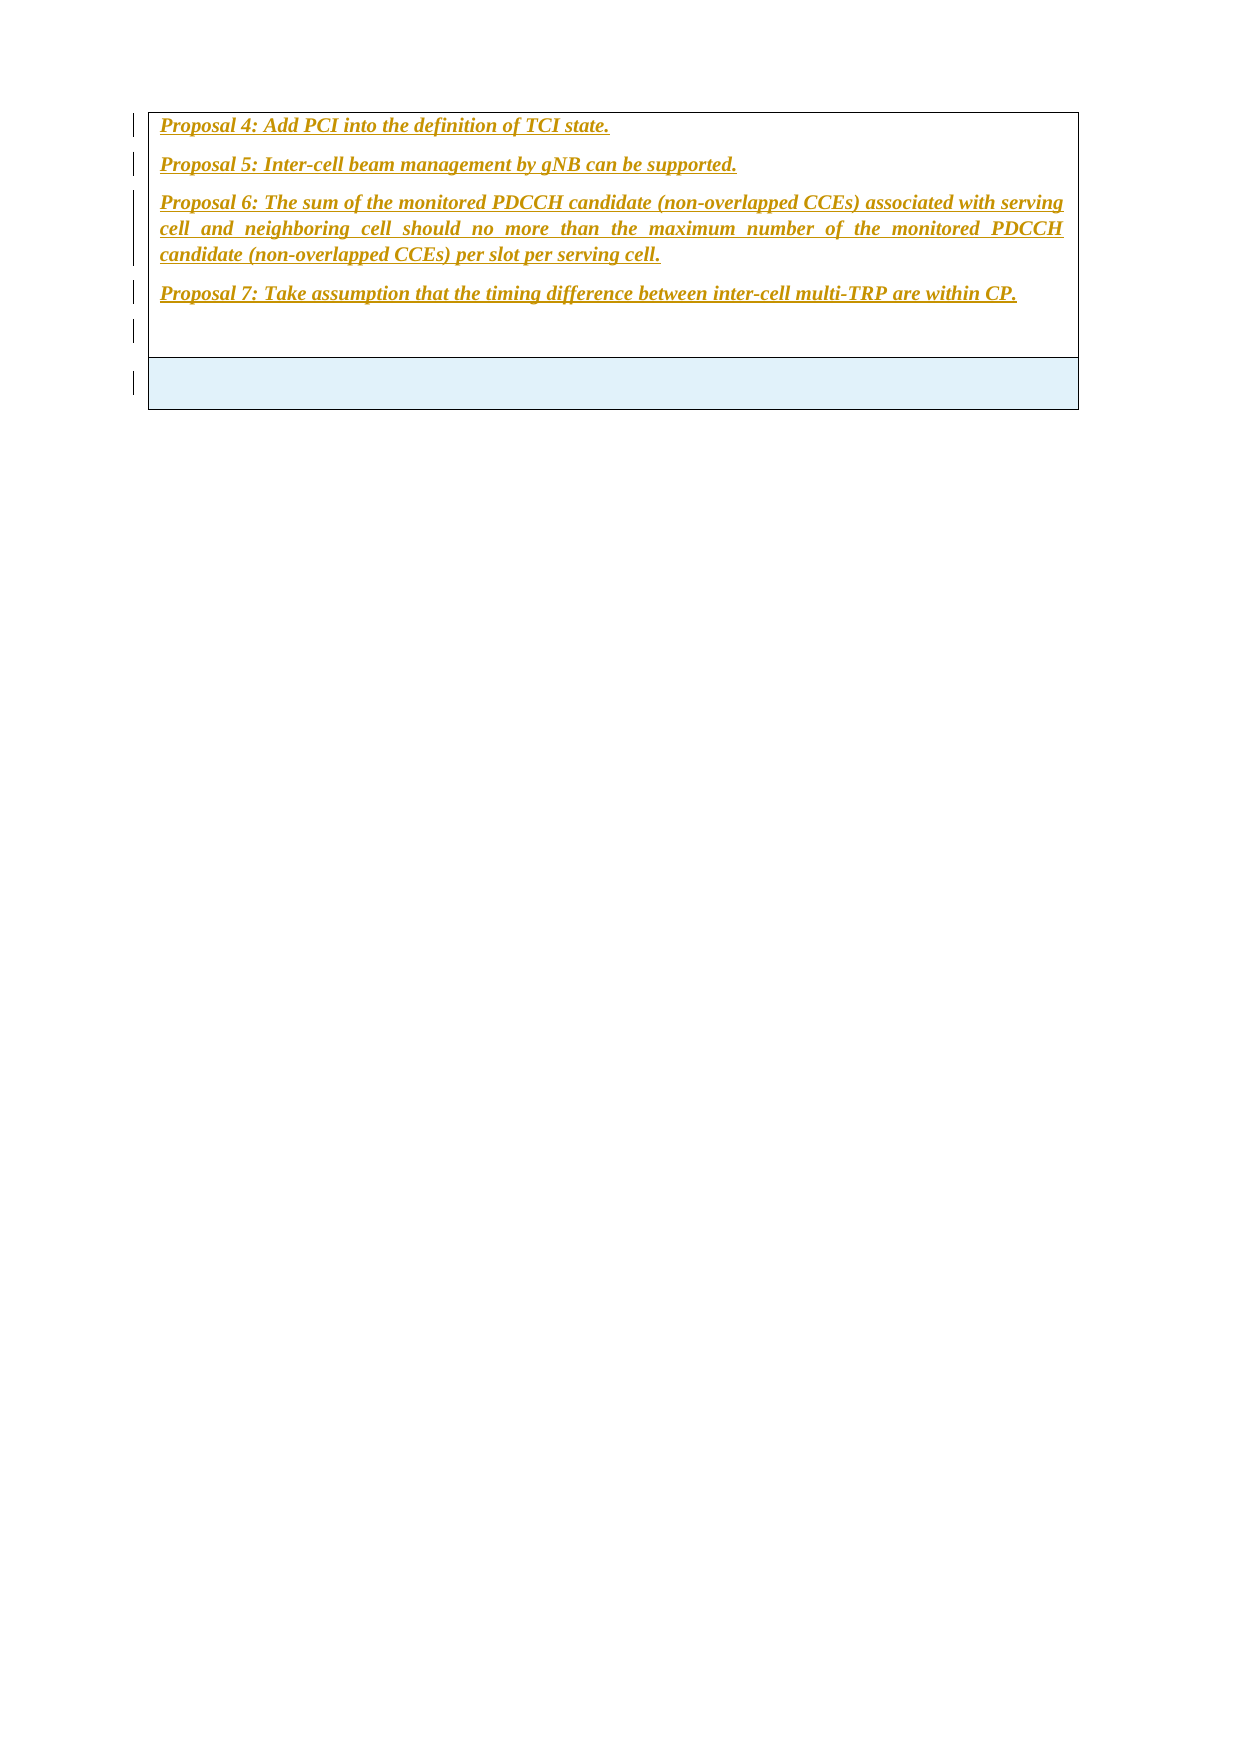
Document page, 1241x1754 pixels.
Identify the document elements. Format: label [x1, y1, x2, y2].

table_cell [149, 113, 1078, 357]
